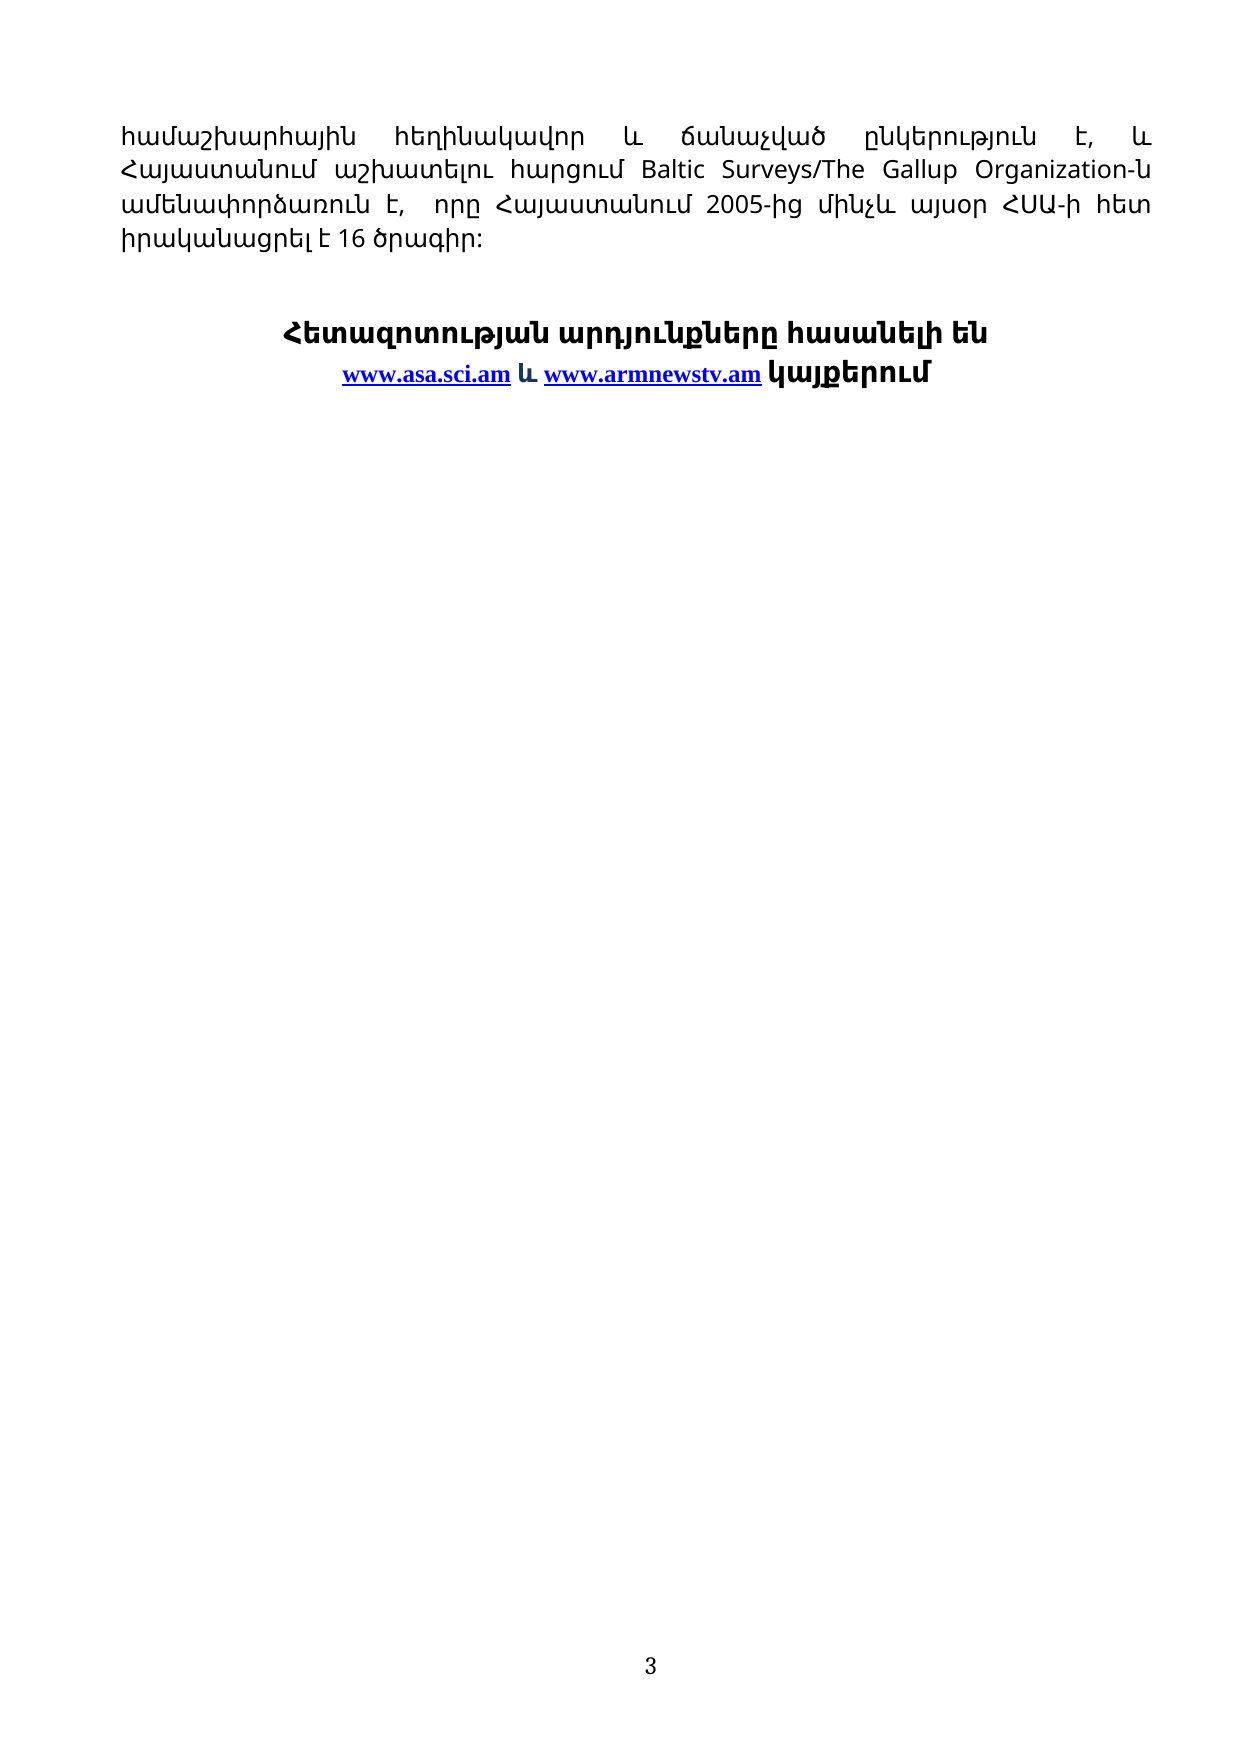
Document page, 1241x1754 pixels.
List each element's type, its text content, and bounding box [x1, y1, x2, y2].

text www.asa.sci.am և www.armnewstv.am կայքերում [120, 352, 1152, 391]
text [120, 118, 1152, 254]
text Հետազոտության արդյունքները հասանելի են [120, 312, 1152, 352]
